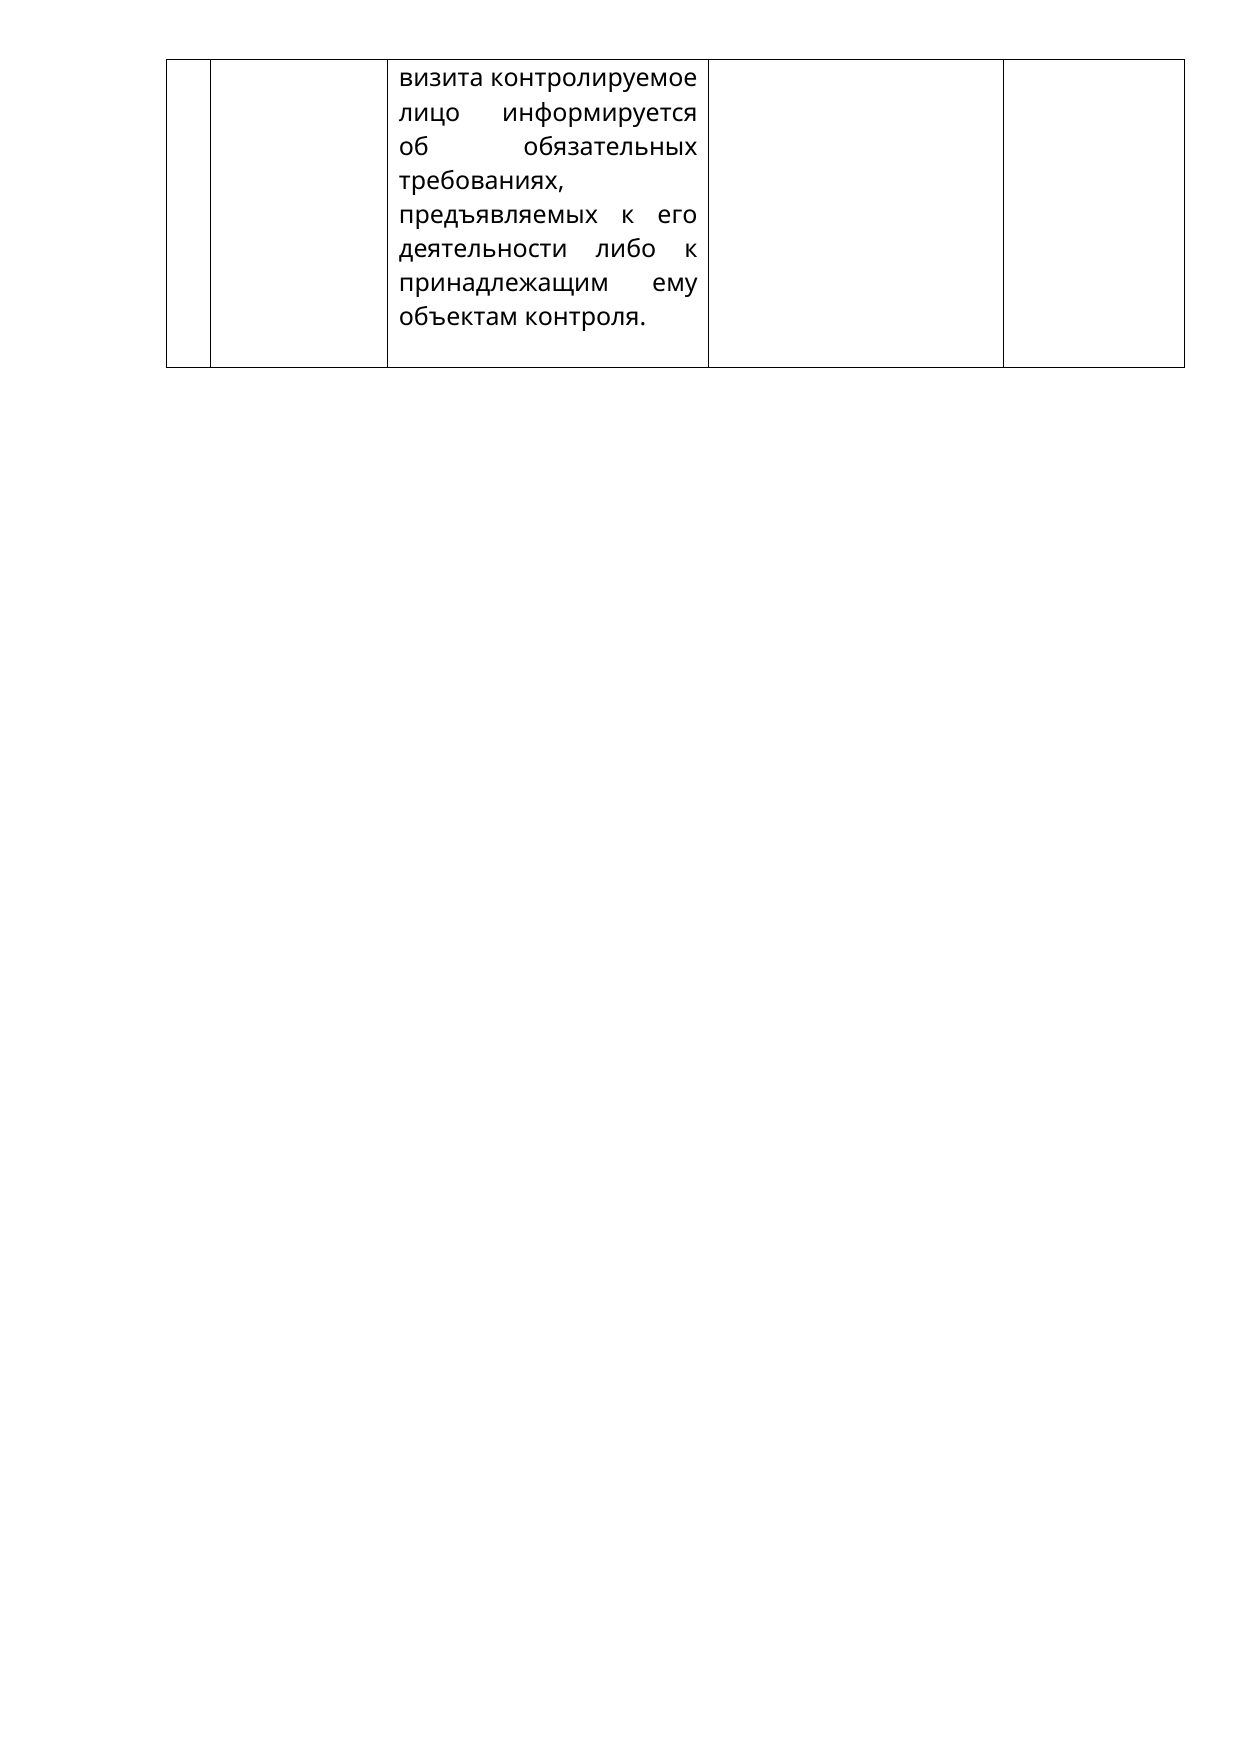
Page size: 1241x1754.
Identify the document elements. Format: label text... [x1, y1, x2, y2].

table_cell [388, 60, 708, 367]
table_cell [1004, 60, 1184, 367]
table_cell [709, 60, 1003, 367]
table_cell 5. [167, 60, 210, 367]
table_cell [211, 60, 387, 367]
